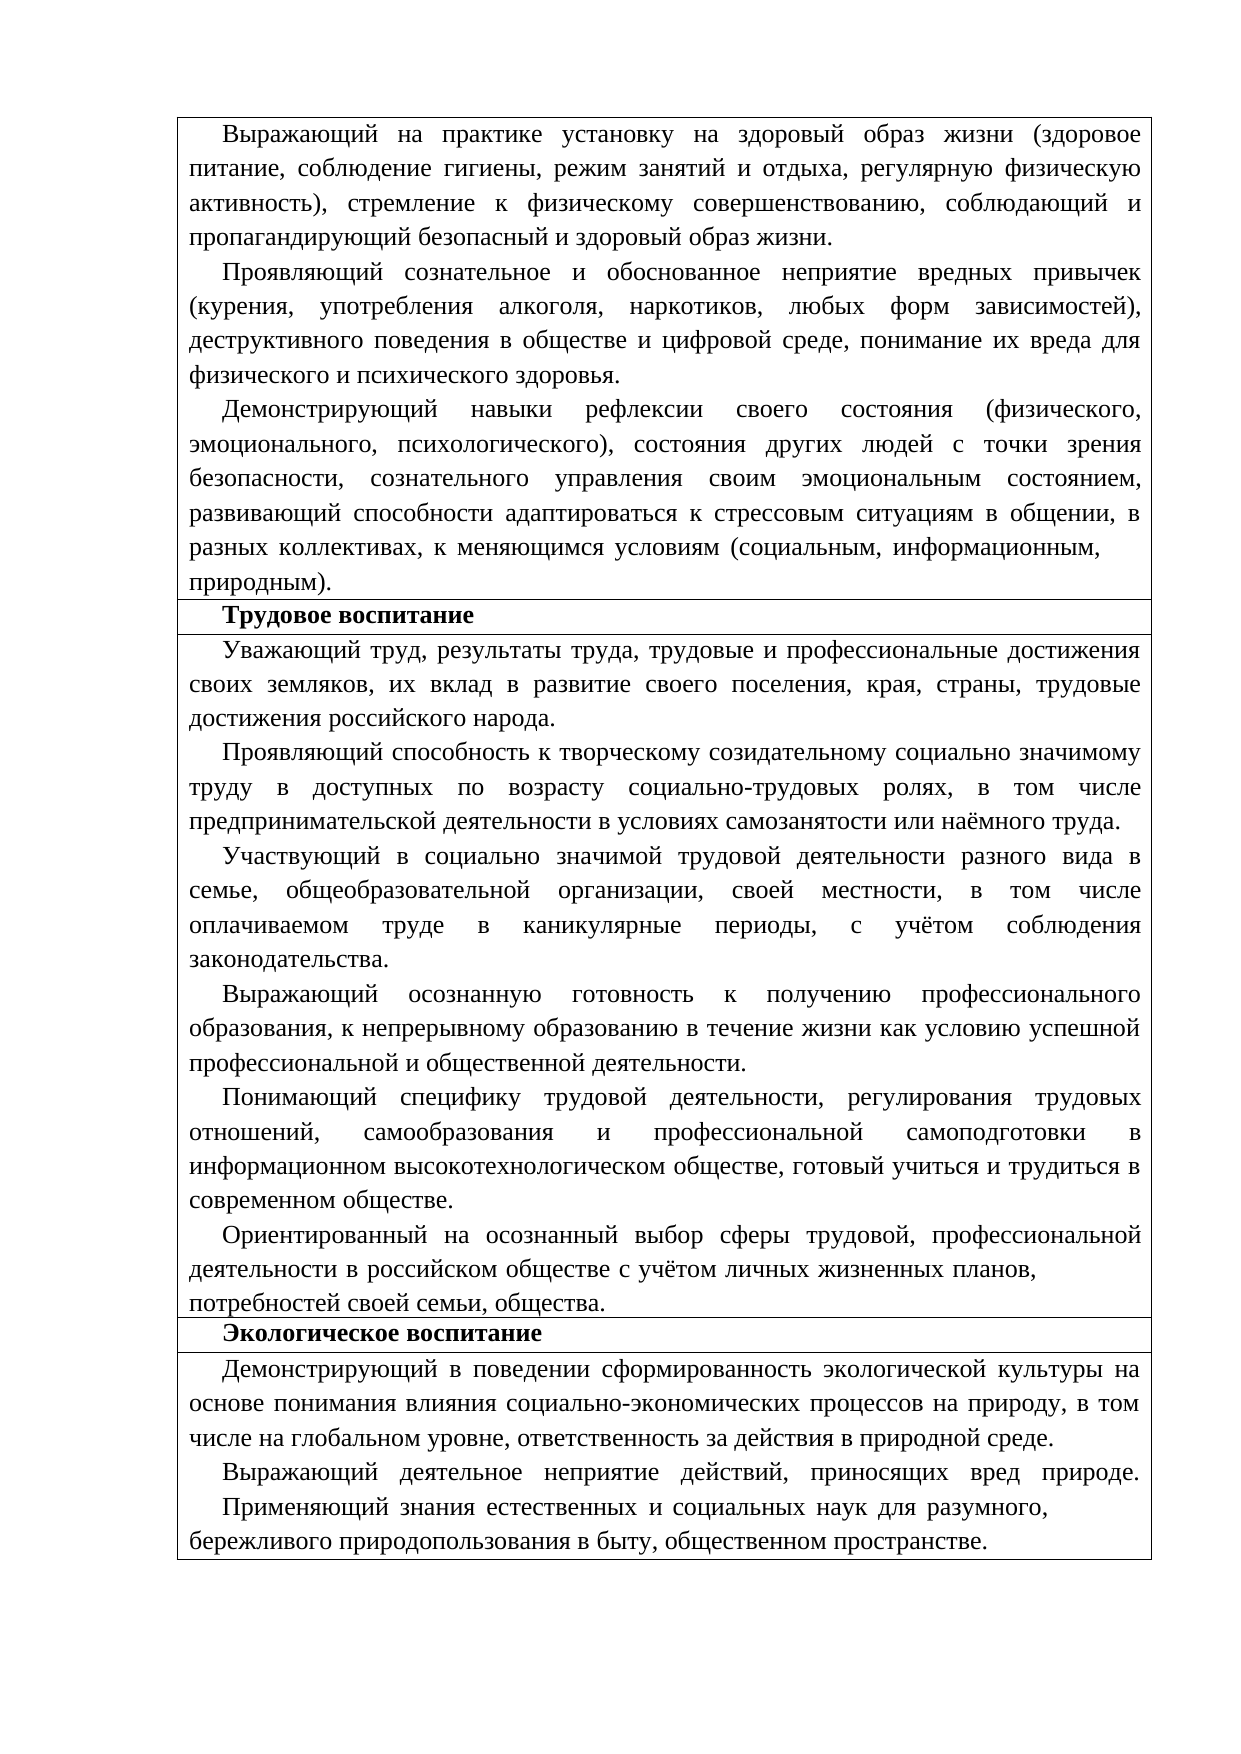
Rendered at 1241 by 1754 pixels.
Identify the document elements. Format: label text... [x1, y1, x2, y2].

table_cell Трудовое воспитание [178, 600, 1151, 633]
table_cell Экологическое воспитание [178, 1318, 1151, 1352]
table_header Выражающий на практике установку на здоровый образ жизни (здоровое питание, соблюдение гигиены, режим занятий и отдыха, регулярную физическую активность), стремление к физическому совершенствованию, соблюдающий и пропагандирующий безопасный и здоровый образ жизни. Проявляющий сознательное и обоснованное неприятие вредных привычек (курения, употребления алкоголя, наркотиков, любых форм зависимостей), деструктивного поведения в обществе и цифровой среде, понимание их вреда для физического и психического здоровья. Демонстрирующий навыки рефлексии своего состояния (физического, эмоционального, психологического), состояния других людей с точки зрения безопасности, сознательного управления своим эмоциональным состоянием, развивающий способности адаптироваться к стрессовым ситуациям в общении, в разных коллективах, к меняющимся условиям (социальным, информационным, природным). [178, 118, 1151, 599]
table_cell Уважающий труд, результаты труда, трудовые и профессиональные достижения своих земляков, их вклад в развитие своего поселения, края, страны, трудовые достижения российского народа. Проявляющий способность к творческому созидательному социально значимому труду в доступных по возрасту социально-трудовых ролях, в том числе предпринимательской деятельности в условиях самозанятости или наёмного труда. Участвующий в социально значимой трудовой деятельности разного вида в семье, общеобразовательной организации, своей местности, в том числе оплачиваемом труде в каникулярные периоды, с учётом соблюдения законодательства. Выражающий осознанную готовность к получению профессионального образования, к непрерывному образованию в течение жизни как условию успешной профессиональной и общественной деятельности. Понимающий специфику трудовой деятельности, регулирования трудовых отношений, самообразования и профессиональной самоподготовки в информационном высокотехнологическом обществе, готовый учиться и трудиться в современном обществе. Ориентированный на осознанный выбор сферы трудовой, профессиональной деятельности в российском обществе с учётом личных жизненных планов, потребностей своей семьи, общества. [178, 635, 1151, 1317]
table_cell Демонстрирующий в поведении сформированность экологической культуры на основе понимания влияния социально-экономических процессов на природу, в том числе на глобальном уровне, ответственность за действия в природной среде. Выражающий деятельное неприятие действий, приносящих вред природе. Применяющий знания естественных и социальных наук для разумного, бережливого природопользования в быту, общественном пространстве. [178, 1353, 1151, 1558]
